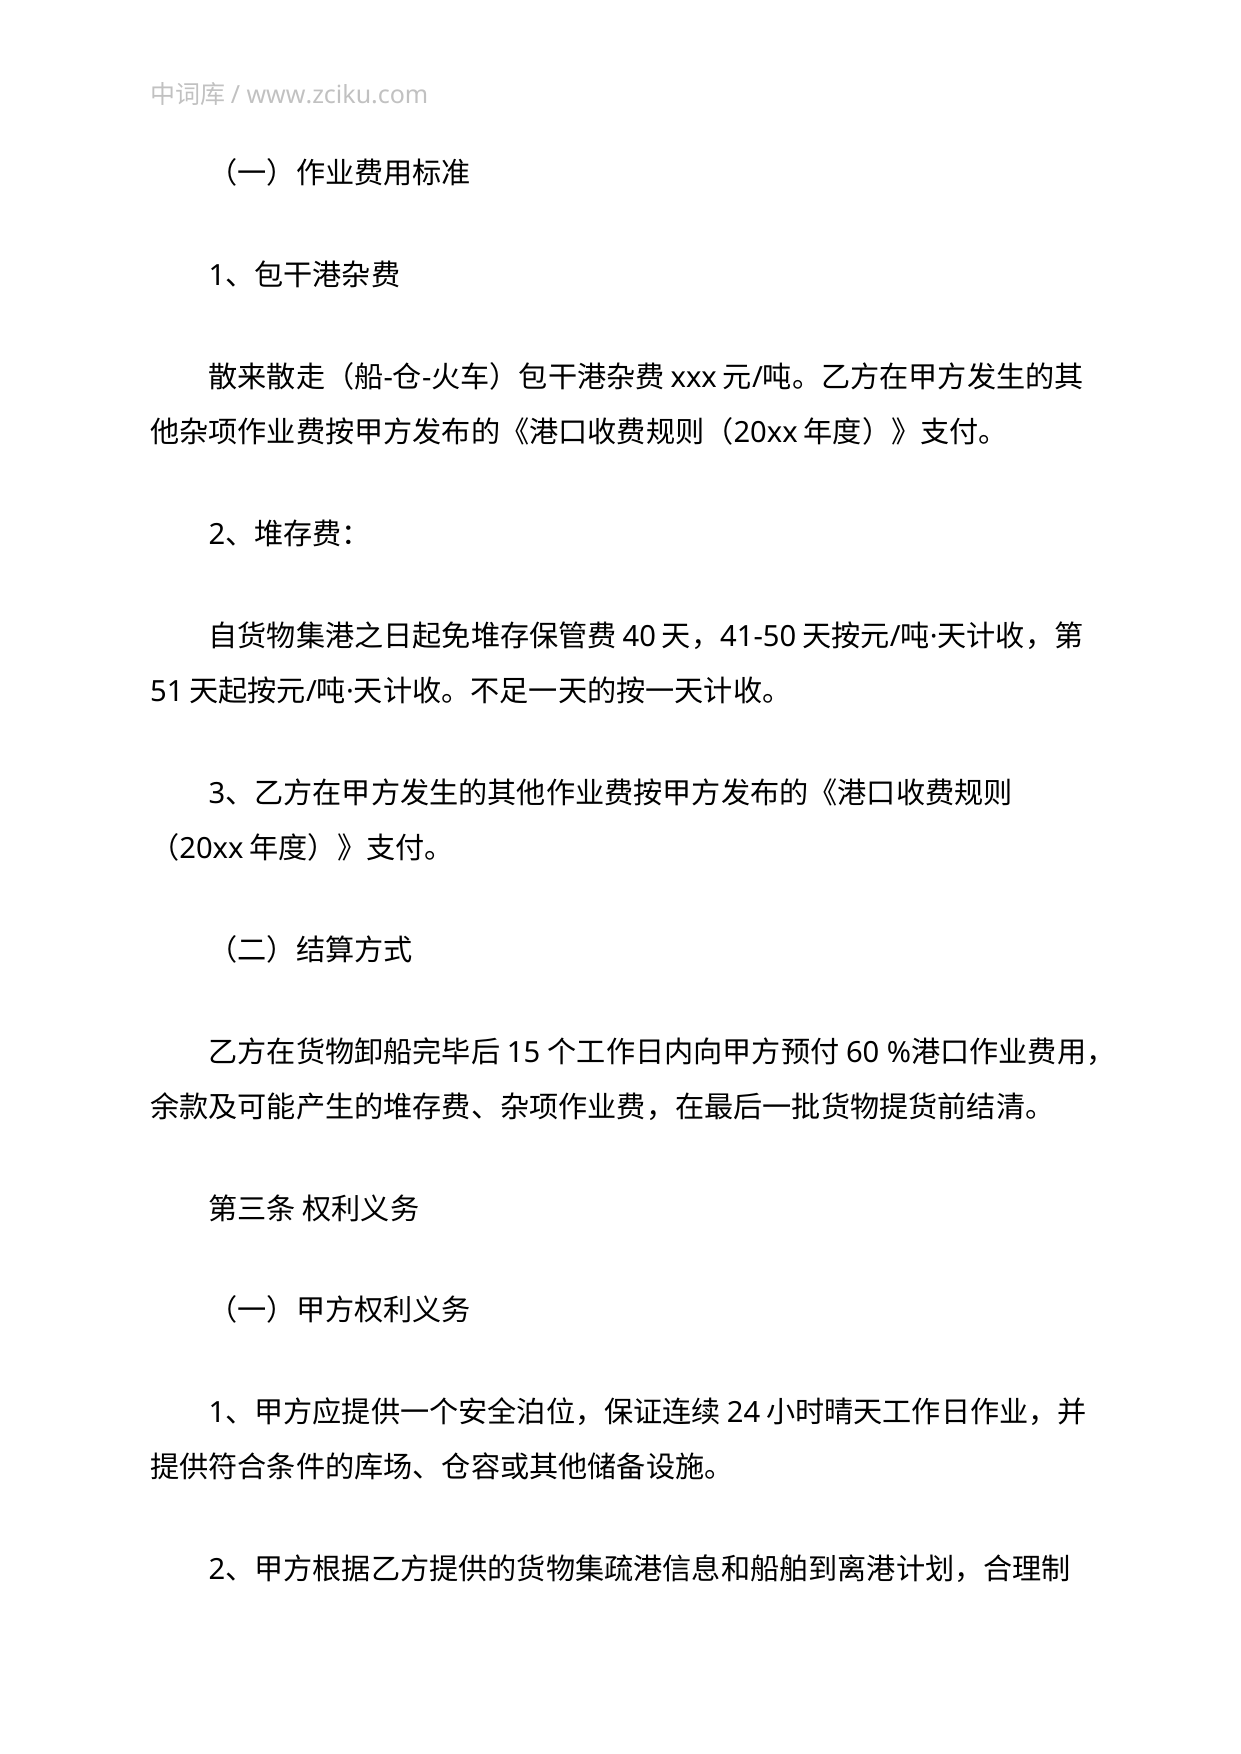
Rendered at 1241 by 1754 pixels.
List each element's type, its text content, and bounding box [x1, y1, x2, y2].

text 第三条 权利义务 [150, 1185, 1090, 1227]
text 散来散走（船-仓-火车）包干港杂费xxx元/吨。乙方在甲方发生的其他杂项作业费按甲方发布的《港口收费规则（20xx年度）》支付。 [150, 354, 1090, 451]
text （一）作业费用标准 [150, 150, 1090, 192]
text （二）结算方式 [150, 927, 1090, 969]
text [150, 1546, 1090, 1588]
text 3、乙方在甲方发生的其他作业费按甲方发布的《港口收费规则（20xx年度）》支付。 [150, 770, 1090, 867]
text 乙方在货物卸船完毕后 15 个工作日内向甲方预付 60 %港口作业费用，余款及可能产生的堆存费、杂项作业费，在最后一批货物提货前结清。 [150, 1028, 1090, 1126]
text （一）甲方权利义务 [150, 1287, 1090, 1329]
text 1、甲方应提供一个安全泊位，保证连续24小时晴天工作日作业，并提供符合条件的库场、仓容或其他储备设施。 [150, 1389, 1090, 1486]
text 自货物集港之日起免堆存保管费40天，41-50天按元/吨·天计收，第51天起按元/吨·天计收。不足一天的按一天计收。 [150, 613, 1090, 710]
text 1、包干港杂费 [150, 252, 1090, 294]
text 2、堆存费： [150, 511, 1090, 553]
